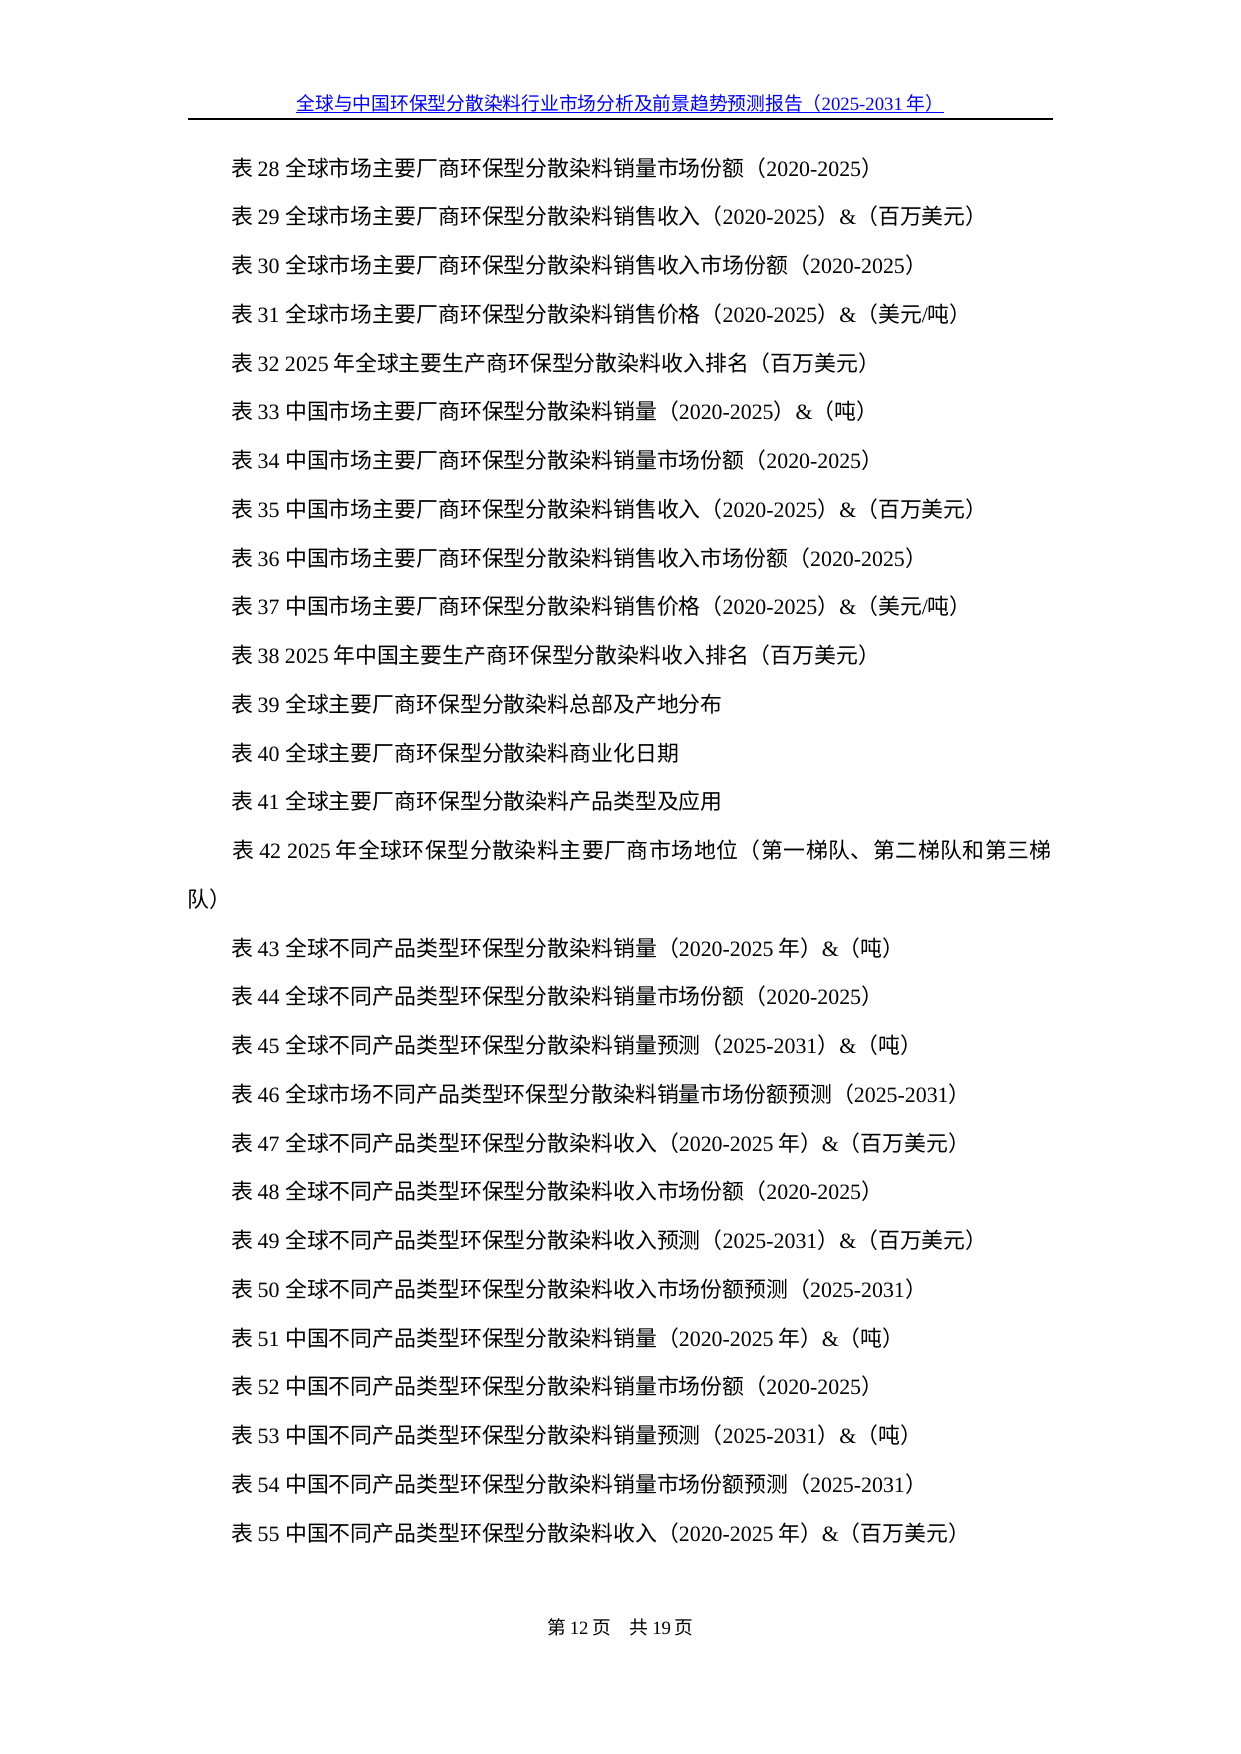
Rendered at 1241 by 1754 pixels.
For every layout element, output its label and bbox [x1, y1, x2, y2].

text [187, 150, 1053, 1548]
